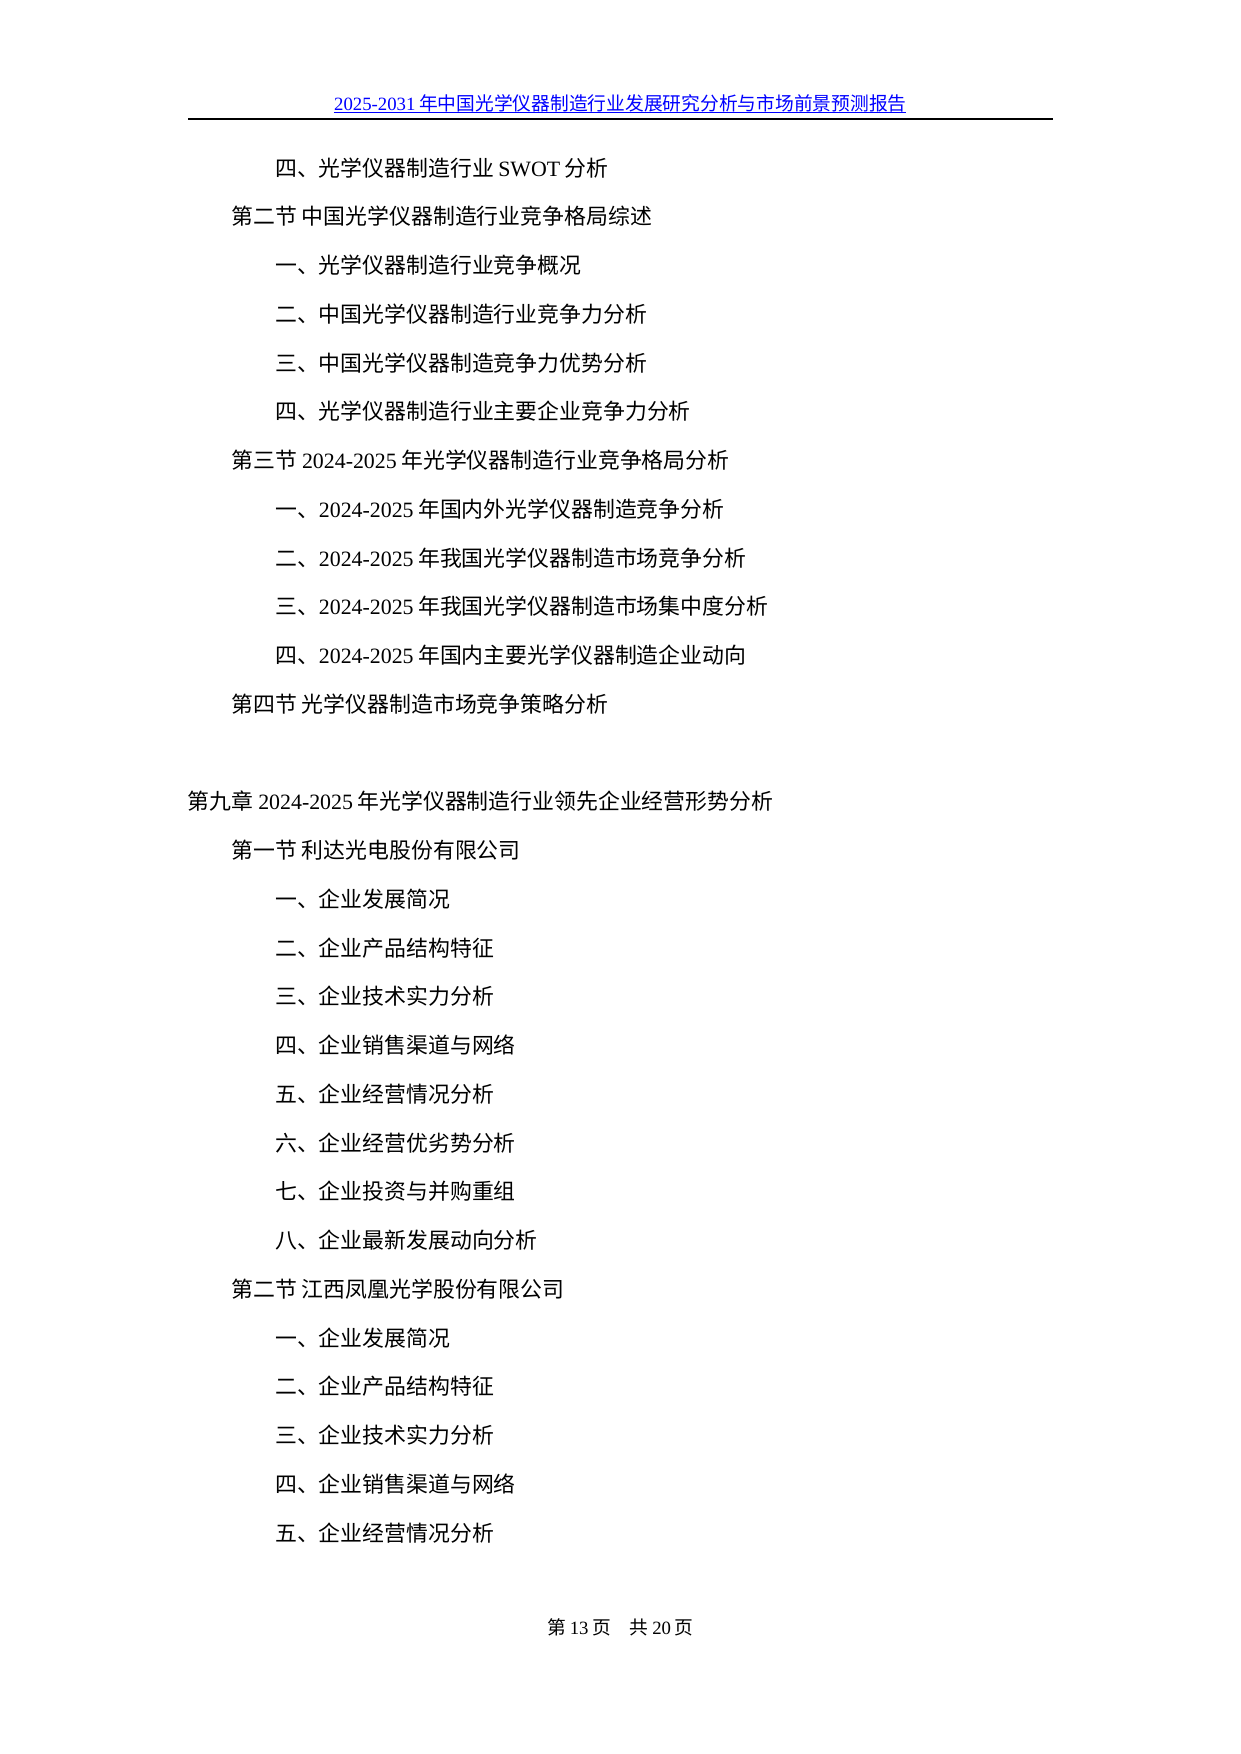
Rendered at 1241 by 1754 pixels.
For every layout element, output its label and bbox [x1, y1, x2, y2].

text [187, 150, 1053, 1548]
